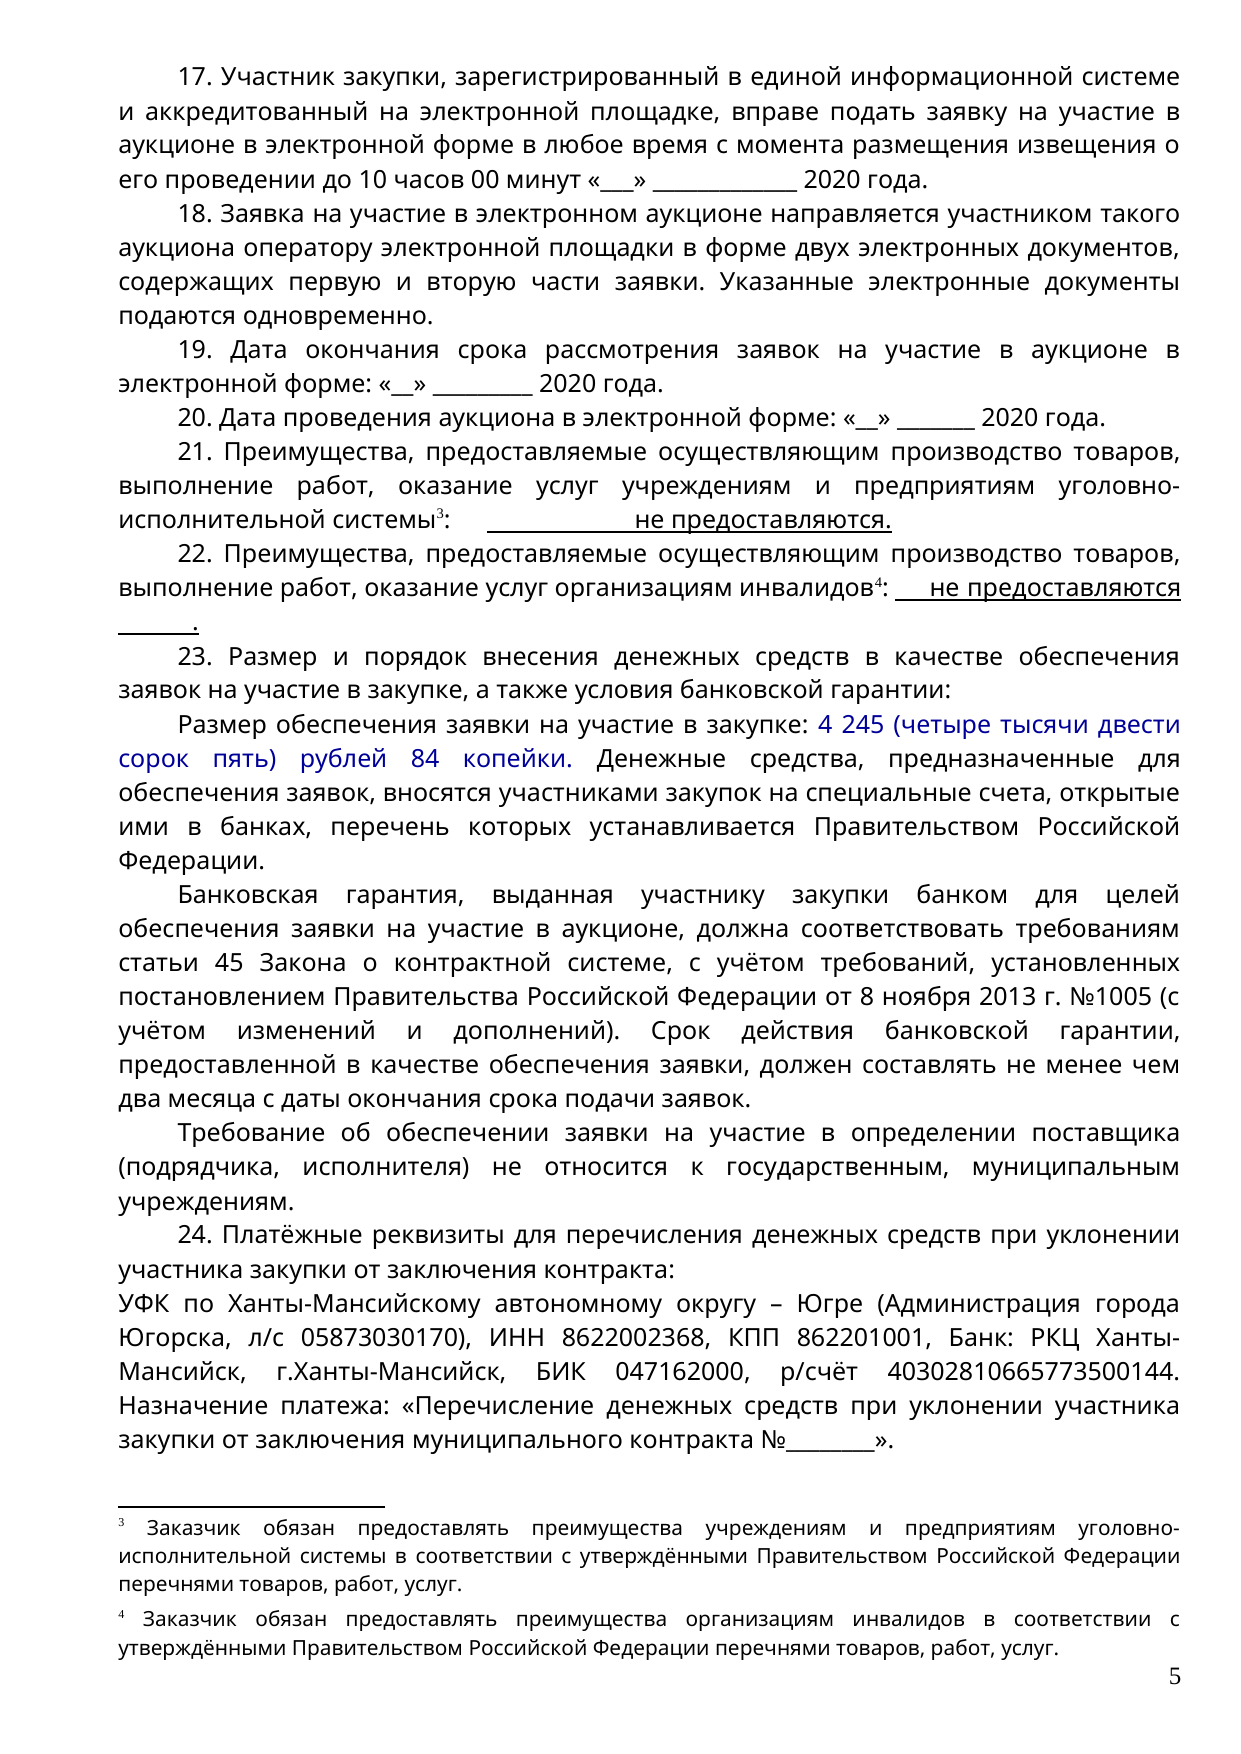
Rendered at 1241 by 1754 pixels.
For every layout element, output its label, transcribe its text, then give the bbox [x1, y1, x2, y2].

text Размер обеспечения заявки на участие в закупке: 4 245 (четыре тысячи двести сорок пять) рублей 84 копейки. Денежные средства, предназначенные для обеспечения заявок, вносятся участниками закупок на специальные счета, открытые ими в банках, перечень которых устанавливается Правительством Российской Федерации. [118, 706, 1181, 877]
text Требование об обеспечении заявки на участие в определении поставщика (подрядчика, исполнителя) не относится к государственным, муниципальным учреждениям. [118, 1115, 1181, 1217]
text 17. Участник закупки, зарегистрированный в единой информационной системе и аккредитованный на электронной площадке, вправе подать заявку на участие в аукционе в электронной форме в любое время с момента размещения извещения о его проведении до 10 часов 00 минут «___» _____________ 2020 года. [118, 59, 1181, 195]
text 18. Заявка на участие в электронном аукционе направляется участником такого аукциона оператору электронной площадки в форме двух электронных документов, содержащих первую и вторую части заявки. Указанные электронные документы подаются одновременно. [118, 195, 1181, 332]
text 23. Размер и порядок внесения денежных средств в качестве обеспечения заявок на участие в закупке, а также условия банковской гарантии: [118, 638, 1181, 706]
text 24. Платёжные реквизиты для перечисления денежных средств при уклонении участника закупки от заключения контракта: [118, 1217, 1181, 1285]
text Банковская гарантия, выданная участнику закупки банком для целей обеспечения заявки на участие в аукционе, должна соответствовать требованиям статьи 45 Закона о контрактной системе, с учётом требований, установленных постановлением Правительства Российской Федерации от 8 ноября 2013 г. №1005 (с учётом изменений и дополнений). Срок действия банковской гарантии, предоставленной в качестве обеспечения заявки, должен составлять не менее чем два месяца с даты окончания срока подачи заявок. [118, 877, 1181, 1115]
text 19. Дата окончания срока рассмотрения заявок на участие в аукционе в электронной форме: «__» _________ 2020 года. [118, 332, 1181, 400]
text 22. Преимущества, предоставляемые осуществляющим производство товаров, выполнение работ, оказание услуг организациям инвалидов: не предоставляются . [118, 536, 1181, 638]
text 21. Преимущества, предоставляемые осуществляющим производство товаров, выполнение работ, оказание услуг учреждениям и предприятиям уголовно-исполнительной системы: не предоставляются. [118, 434, 1181, 536]
text 20. Дата проведения аукциона в электронной форме: «__» _______ 2020 года. [118, 400, 1181, 434]
text УФК по Ханты-Мансийскому автономному округу – Югре (Администрация города Югорска, л/с 05873030170), ИНН 8622002368, КПП 862201001, Банк: РКЦ Ханты-Мансийск, г.Ханты-Мансийск, БИК 047162000, р/счёт 40302810665773500144. Назначение платежа: «Перечисление денежных средств при уклонении участника закупки от заключения муниципального контракта №________». [118, 1285, 1181, 1456]
